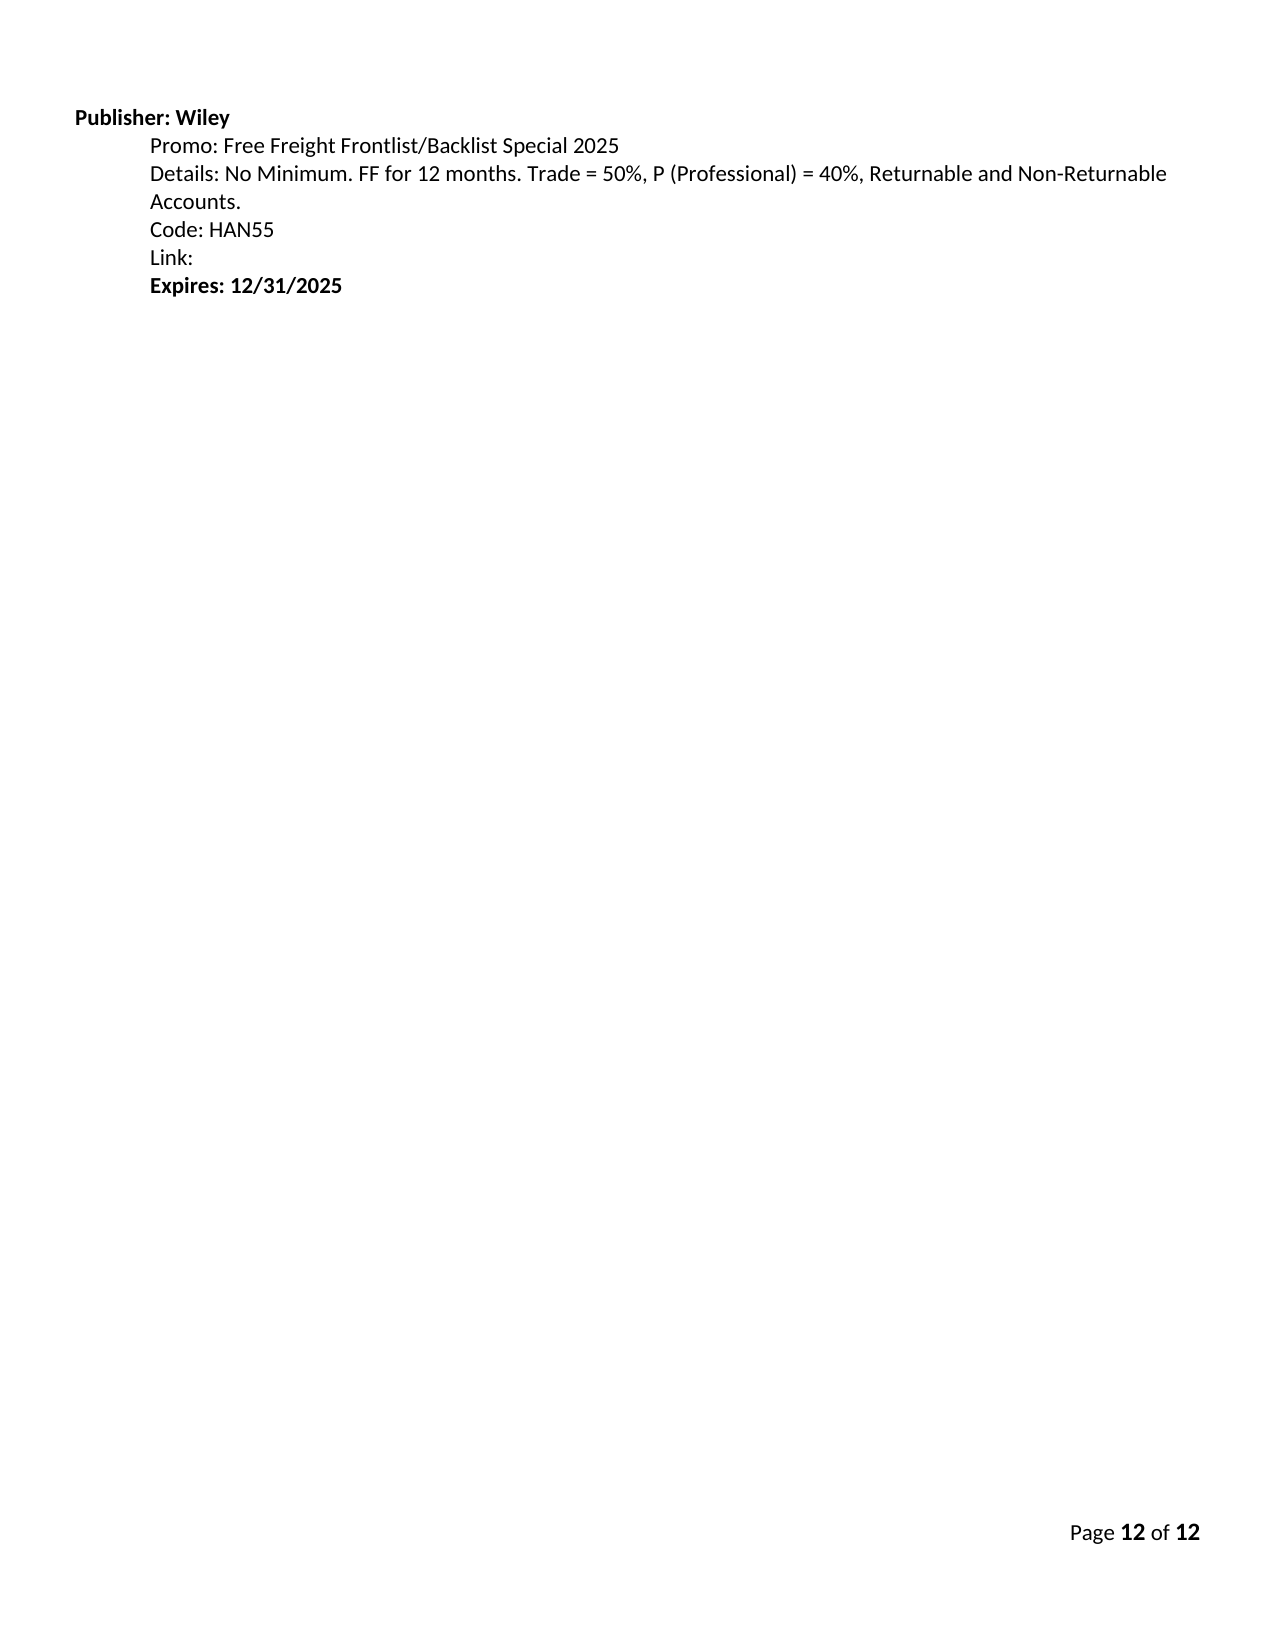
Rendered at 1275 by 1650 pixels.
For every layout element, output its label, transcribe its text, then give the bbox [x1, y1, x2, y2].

text Publisher: Wiley [75, 103, 1200, 131]
text Link: [150, 243, 1200, 271]
text Code: HAN55 [150, 215, 1200, 243]
text Expires: 12/31/2025 [150, 271, 1200, 299]
text Details: No Minimum. FF for 12 months. Trade = 50%, P (Professional) = 40%, Returnable and Non-Returnable Accounts. [150, 159, 1200, 215]
text Promo: Free Freight Frontlist/Backlist Special 2025 [150, 131, 1200, 159]
